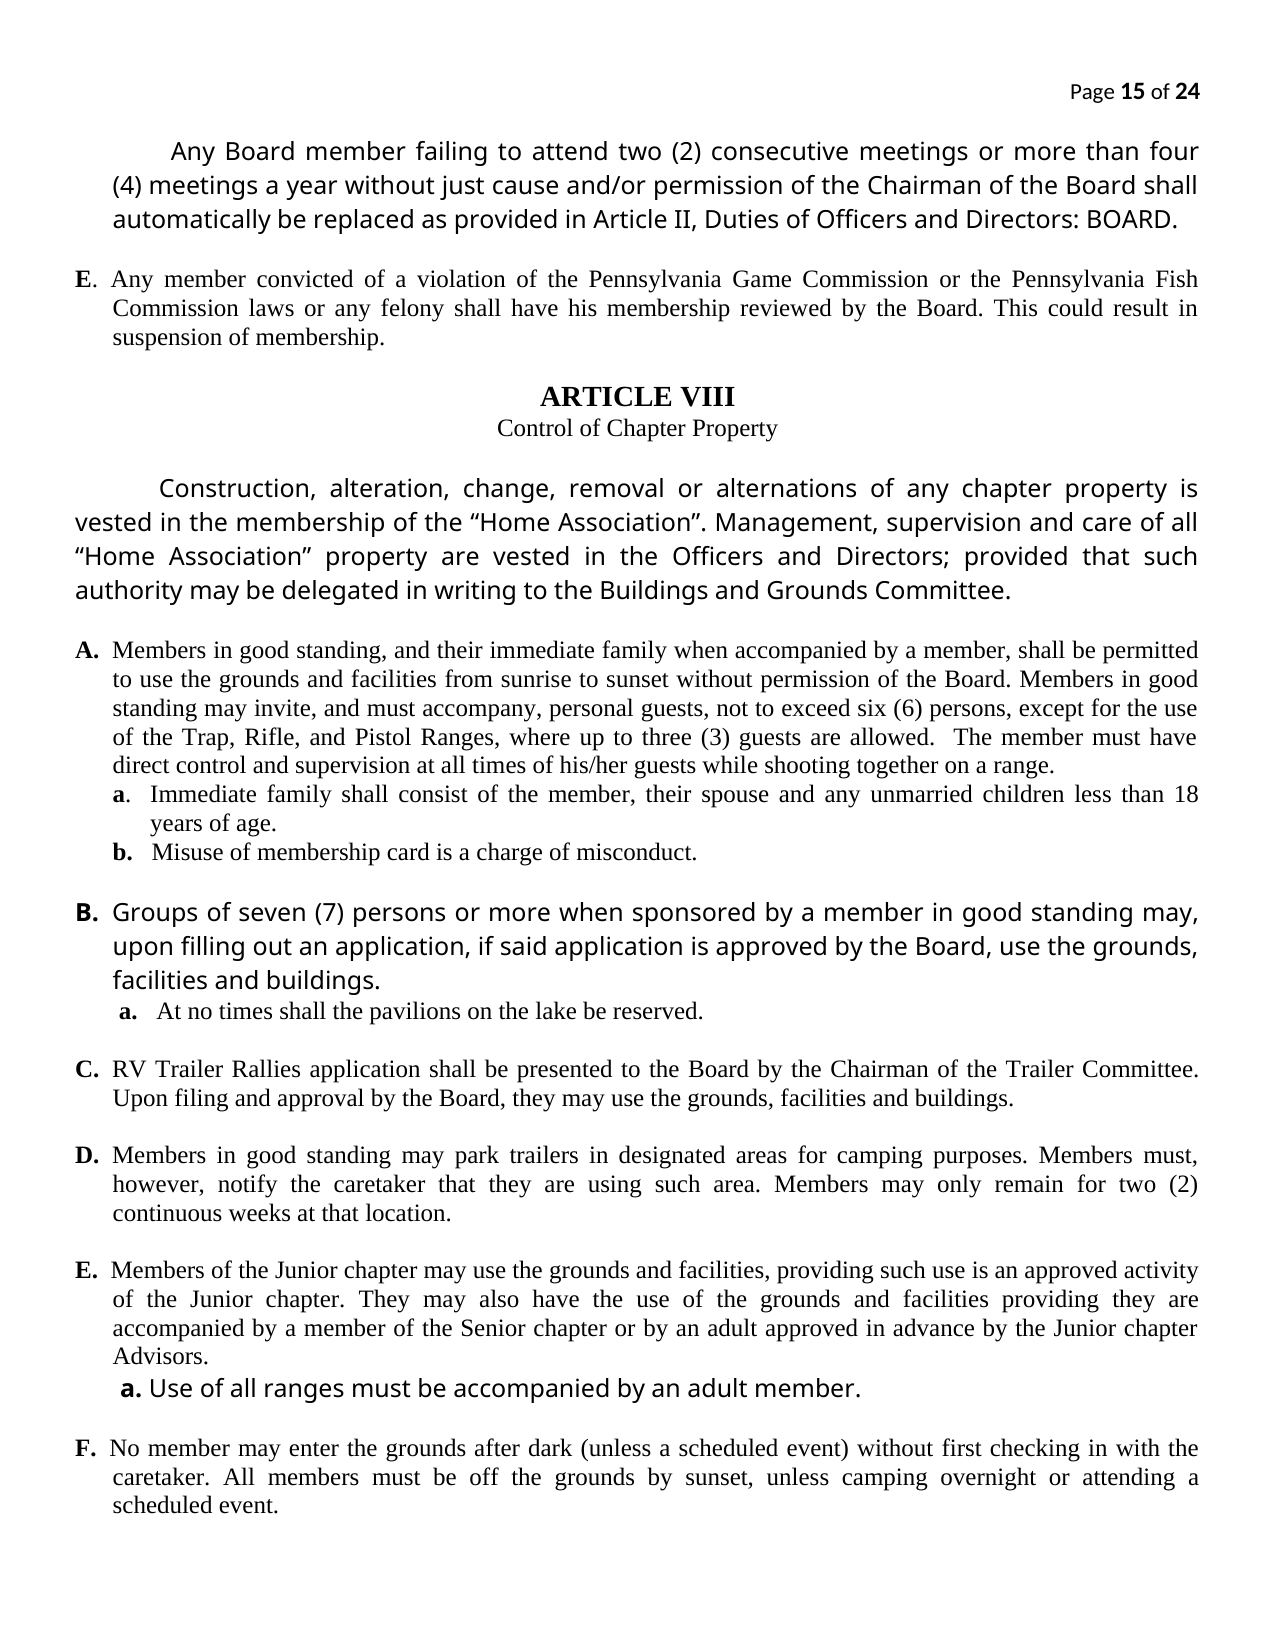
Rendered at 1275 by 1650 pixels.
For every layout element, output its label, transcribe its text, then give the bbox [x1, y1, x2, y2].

text E. Members of the Junior chapter may use the grounds and facilities, providing such use is an approved activity of the Junior chapter. They may also have the use of the grounds and facilities providing they are accompanied by a member of the Senior chapter or by an adult approved in advance by the Junior chapter Advisors. [75, 1255, 1200, 1370]
text ARTICLE VIII [75, 379, 1200, 413]
text B. Groups of seven (7) persons or more when sponsored by a member in good standing may, upon filling out an application, if said application is approved by the Board, use the grounds, facilities and buildings. [75, 894, 1200, 996]
text a. Use of all ranges must be accompanied by an adult member. [75, 1370, 1200, 1404]
text Any Board member failing to attend two (2) consecutive meetings or more than four (4) meetings a year without just cause and/or permission of the Chairman of the Board shall automatically be replaced as provided in Article II, Duties of Officers and Directors: BOARD. [112, 133, 1200, 236]
text E. Any member convicted of a violation of the Pennsylvania Game Commission or the Pennsylvania Fish Commission laws or any felony shall have his membership reviewed by the Board. This could result in suspension of membership. [75, 264, 1200, 351]
text Control of Chapter Property [75, 413, 1200, 442]
text F. No member may enter the grounds after dark (unless a scheduled event) without first checking in with the caretaker. All members must be off the grounds by sunset, unless camping overnight or attending a scheduled event. [75, 1433, 1200, 1519]
text D. Members in good standing may park trailers in designated areas for camping purposes. Members must, however, notify the caretaker that they are using such area. Members may only remain for two (2) continuous weeks at that location. [75, 1140, 1200, 1226]
text Construction, alteration, change, removal or alternations of any chapter property is vested in the membership of the “Home Association”. Management, supervision and care of all “Home Association” property are vested in the Officers and Directors; provided that such authority may be delegated in writing to the Buildings and Grounds Committee. [75, 471, 1200, 607]
text a. At no times shall the pavilions on the lake be reserved. [75, 996, 1200, 1025]
text A. Members in good standing, and their immediate family when accompanied by a member, shall be permitted to use the grounds and facilities from sunrise to sunset without permission of the Board. Members in good standing may invite, and must accompany, personal guests, not to exceed six (6) persons, except for the use of the Trap, Rifle, and Pistol Ranges, where up to three (3) guests are allowed. The member must have direct control and supervision at all times of his/her guests while shooting together on a range. [75, 636, 1200, 779]
text b. Misuse of membership card is a charge of misconduct. [75, 837, 1200, 866]
text a. Immediate family shall consist of the member, their spouse and any unmarried children less than 18 years of age. [112, 779, 1200, 837]
text C. RV Trailer Rallies application shall be presented to the Board by the Chairman of the Trailer Committee. Upon filing and approval by the Board, they may use the grounds, facilities and buildings. [75, 1054, 1200, 1111]
